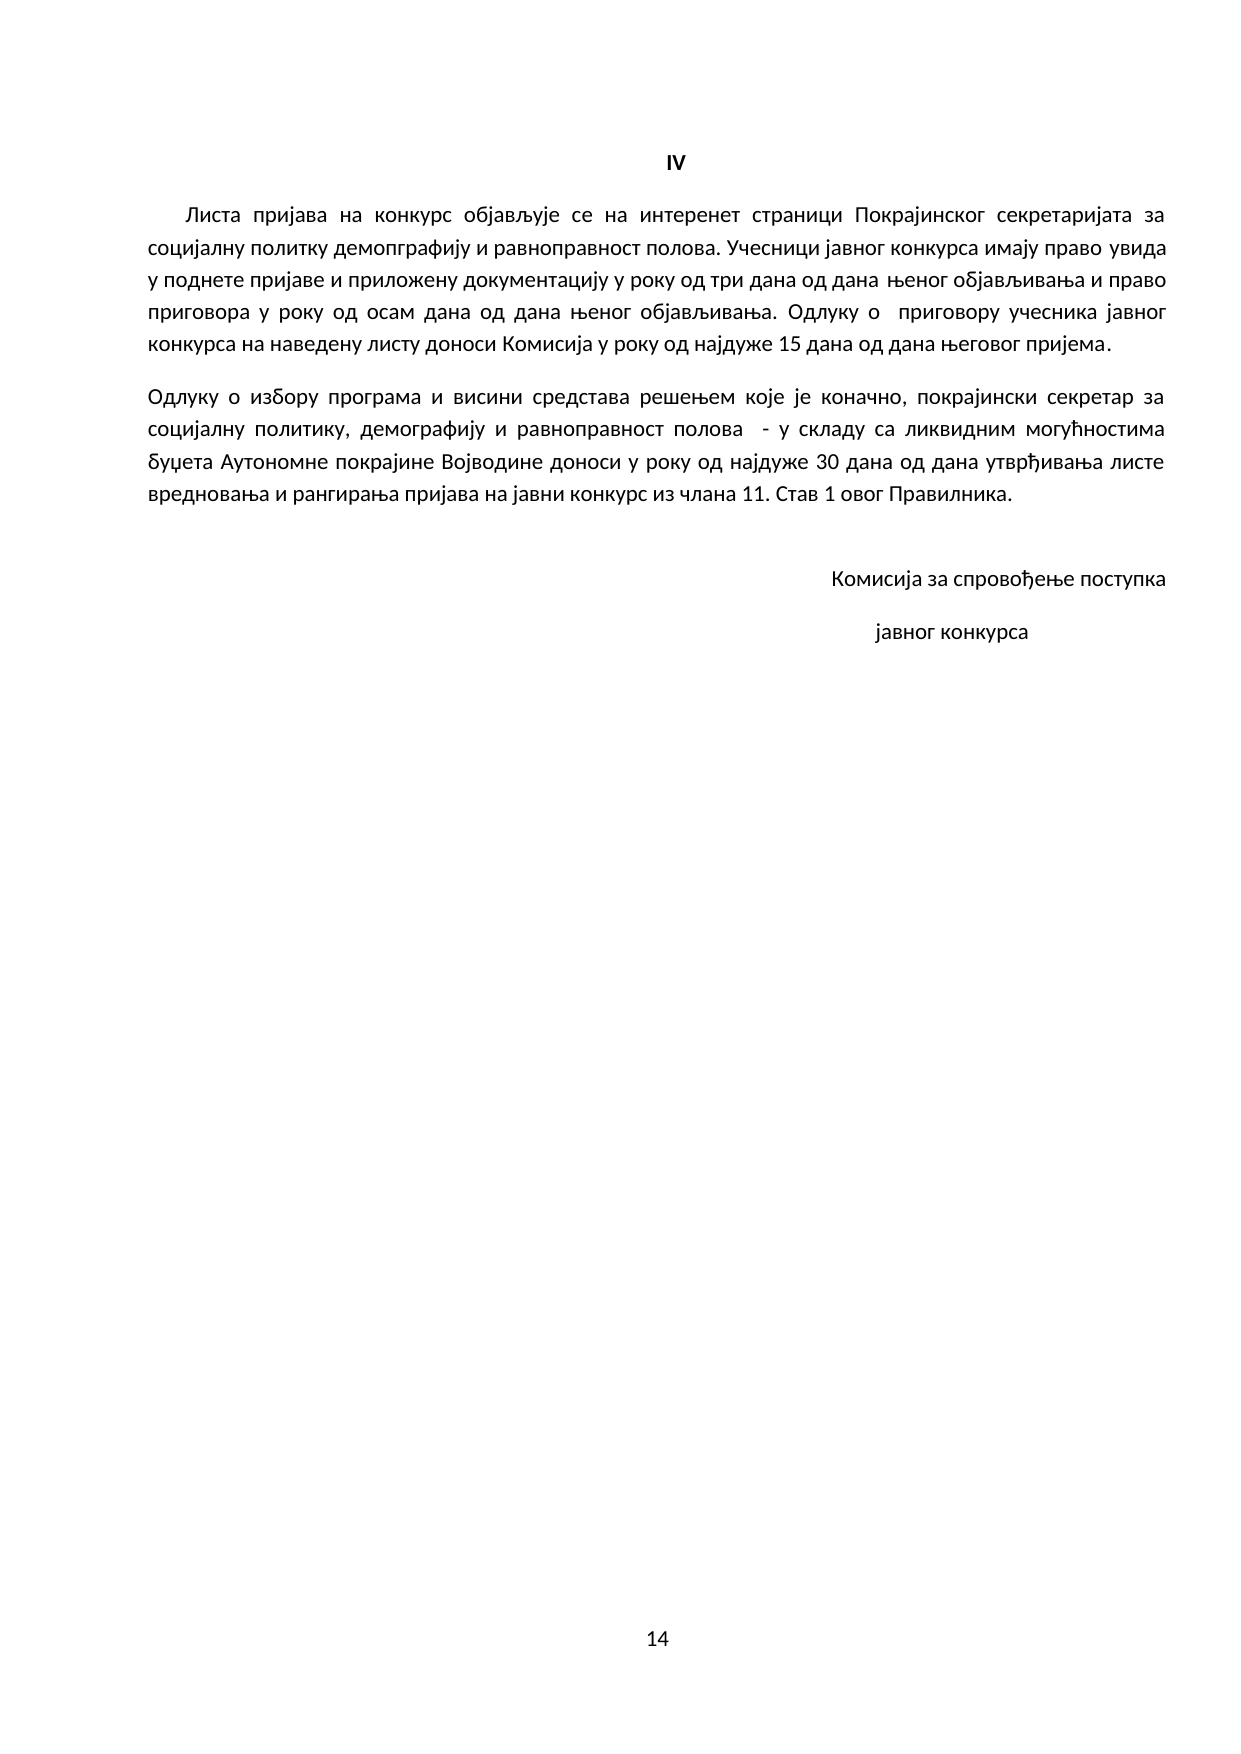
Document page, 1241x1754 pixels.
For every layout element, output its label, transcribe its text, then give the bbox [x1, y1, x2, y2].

text IV [148, 148, 1167, 176]
text јавног конкурса [664, 617, 1167, 645]
text Листа пријава на конкурс објављује се на интеренет страници Покрајинског секретаријата за социјалну политку демопграфију и равноправност полова. Учесници јавног конкурса имају право увида у поднете пријаве и приложену документацију у року од три дана од дана њеног објављивања и право приговора у року од осам дана од дана њеног објављивања. Одлуку о приговору учесника јавног конкурса на наведену листу доноси Комисија у року од најдуже 15 дана од дана његовог пријема. [148, 201, 1167, 357]
text Комисија за спровођење поступка [148, 564, 1167, 592]
text Одлуку о избору програма и висини средстава решењем које је коначно, покрајински секретар за социјалну политику, демографију и равноправност полова - у складу са ликвидним могућностима буџета Аутономне покрајине Војводине доноси у року од најдуже 30 дана од дана утврђивања листе вредновања и рангирања пријава на јавни конкурс из члана 11. Став 1 овог Правилника. [148, 382, 1167, 507]
